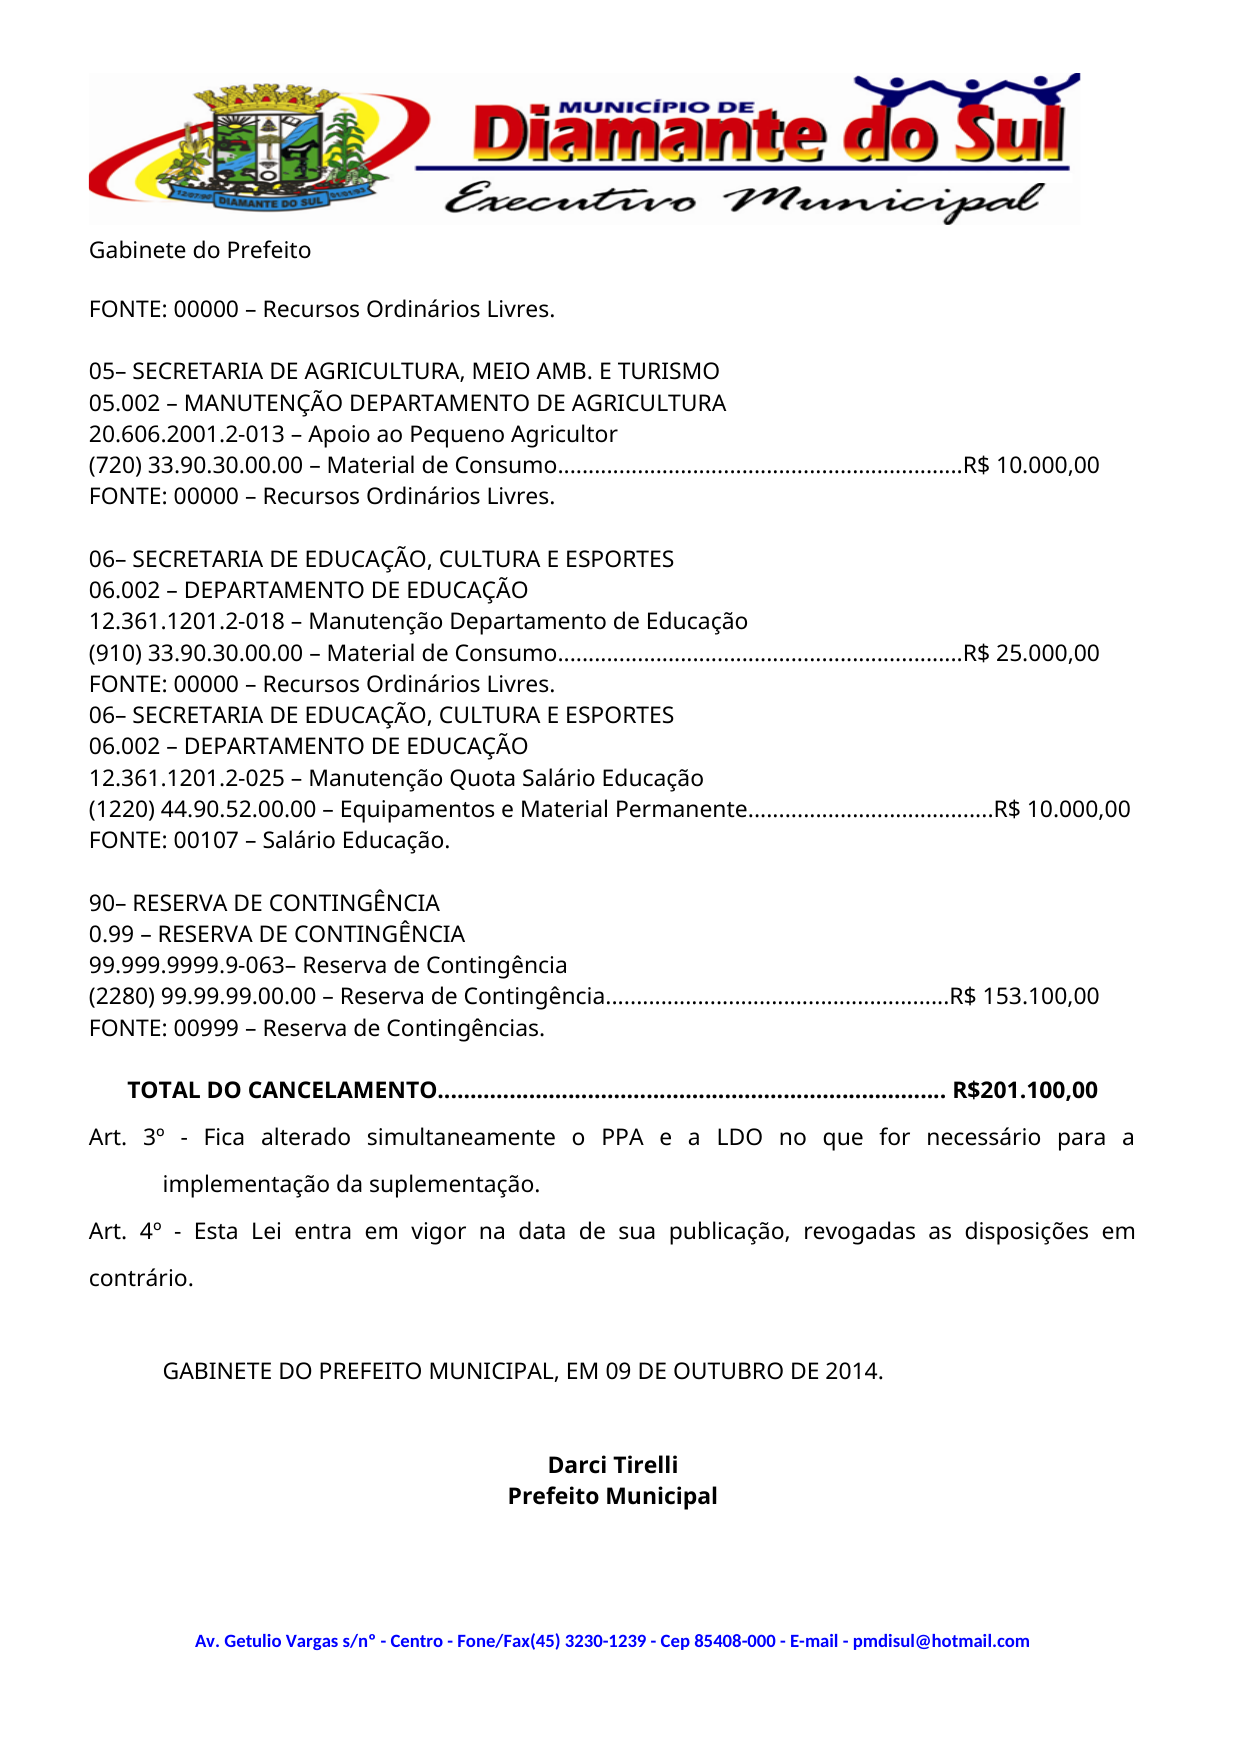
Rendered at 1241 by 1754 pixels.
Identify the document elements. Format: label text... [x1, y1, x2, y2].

text (2280) 99.99.99.00.00 – Reserva de Contingência........................................................R$ 153.100,00 [89, 980, 1137, 1012]
text 05.002 – MANUTENÇÃO DEPARTAMENTO DE AGRICULTURA [89, 387, 1137, 418]
text GABINETE DO PREFEITO MUNICIPAL, EM 09 DE OUTUBRO DE 2014. [162, 1355, 1137, 1387]
text FONTE: 00000 – Recursos Ordinários Livres. [89, 480, 1137, 512]
text 20.606.2001.2-013 – Apoio ao Pequeno Agricultor [89, 418, 1137, 449]
subtitle Darci Tirelli [89, 1449, 1137, 1480]
text Art. 3º - Fica alterado simultaneamente o PPA e a LDO no que for necessário para a implementação da suplementação. [89, 1121, 1137, 1199]
text TOTAL DO CANCELAMENTO.............................................................................. R$201.100,00 [89, 1074, 1137, 1105]
text 06.002 – DEPARTAMENTO DE EDUCAÇÃO [89, 730, 1137, 762]
text FONTE: 00000 – Recursos Ordinários Livres. [89, 668, 1137, 699]
text 12.361.1201.2-025 – Manutenção Quota Salário Educação [89, 762, 1137, 793]
text 90– RESERVA DE CONTINGÊNCIA [89, 887, 1137, 918]
text (720) 33.90.30.00.00 – Material de Consumo..................................................................R$ 10.000,00 [89, 449, 1137, 480]
text 0.99 – RESERVA DE CONTINGÊNCIA [89, 918, 1137, 949]
text 12.361.1201.2-018 – Manutenção Departamento de Educação [89, 605, 1137, 637]
text Prefeito Municipal [89, 1480, 1137, 1512]
text 06– SECRETARIA DE EDUCAÇÃO, CULTURA E ESPORTES [89, 543, 1137, 574]
text (1220) 44.90.52.00.00 – Equipamentos e Material Permanente........................................R$ 10.000,00 [89, 793, 1137, 824]
text FONTE: 00999 – Reserva de Contingências. [89, 1012, 1137, 1043]
text Art. 4º - Esta Lei entra em vigor na data de sua publicação, revogadas as disposições em contrário. [89, 1215, 1137, 1293]
text 06– SECRETARIA DE EDUCAÇÃO, CULTURA E ESPORTES [89, 699, 1137, 730]
text FONTE: 00000 – Recursos Ordinários Livres. [89, 293, 1137, 324]
text FONTE: 00107 – Salário Educação. [89, 824, 1137, 855]
text 05– SECRETARIA DE AGRICULTURA, MEIO AMB. E TURISMO [89, 355, 1137, 387]
text 99.999.9999.9-063– Reserva de Contingência [89, 949, 1137, 980]
text 06.002 – DEPARTAMENTO DE EDUCAÇÃO [89, 574, 1137, 605]
text (910) 33.90.30.00.00 – Material de Consumo..................................................................R$ 25.000,00 [89, 637, 1137, 668]
picture [88, 73, 1104, 234]
